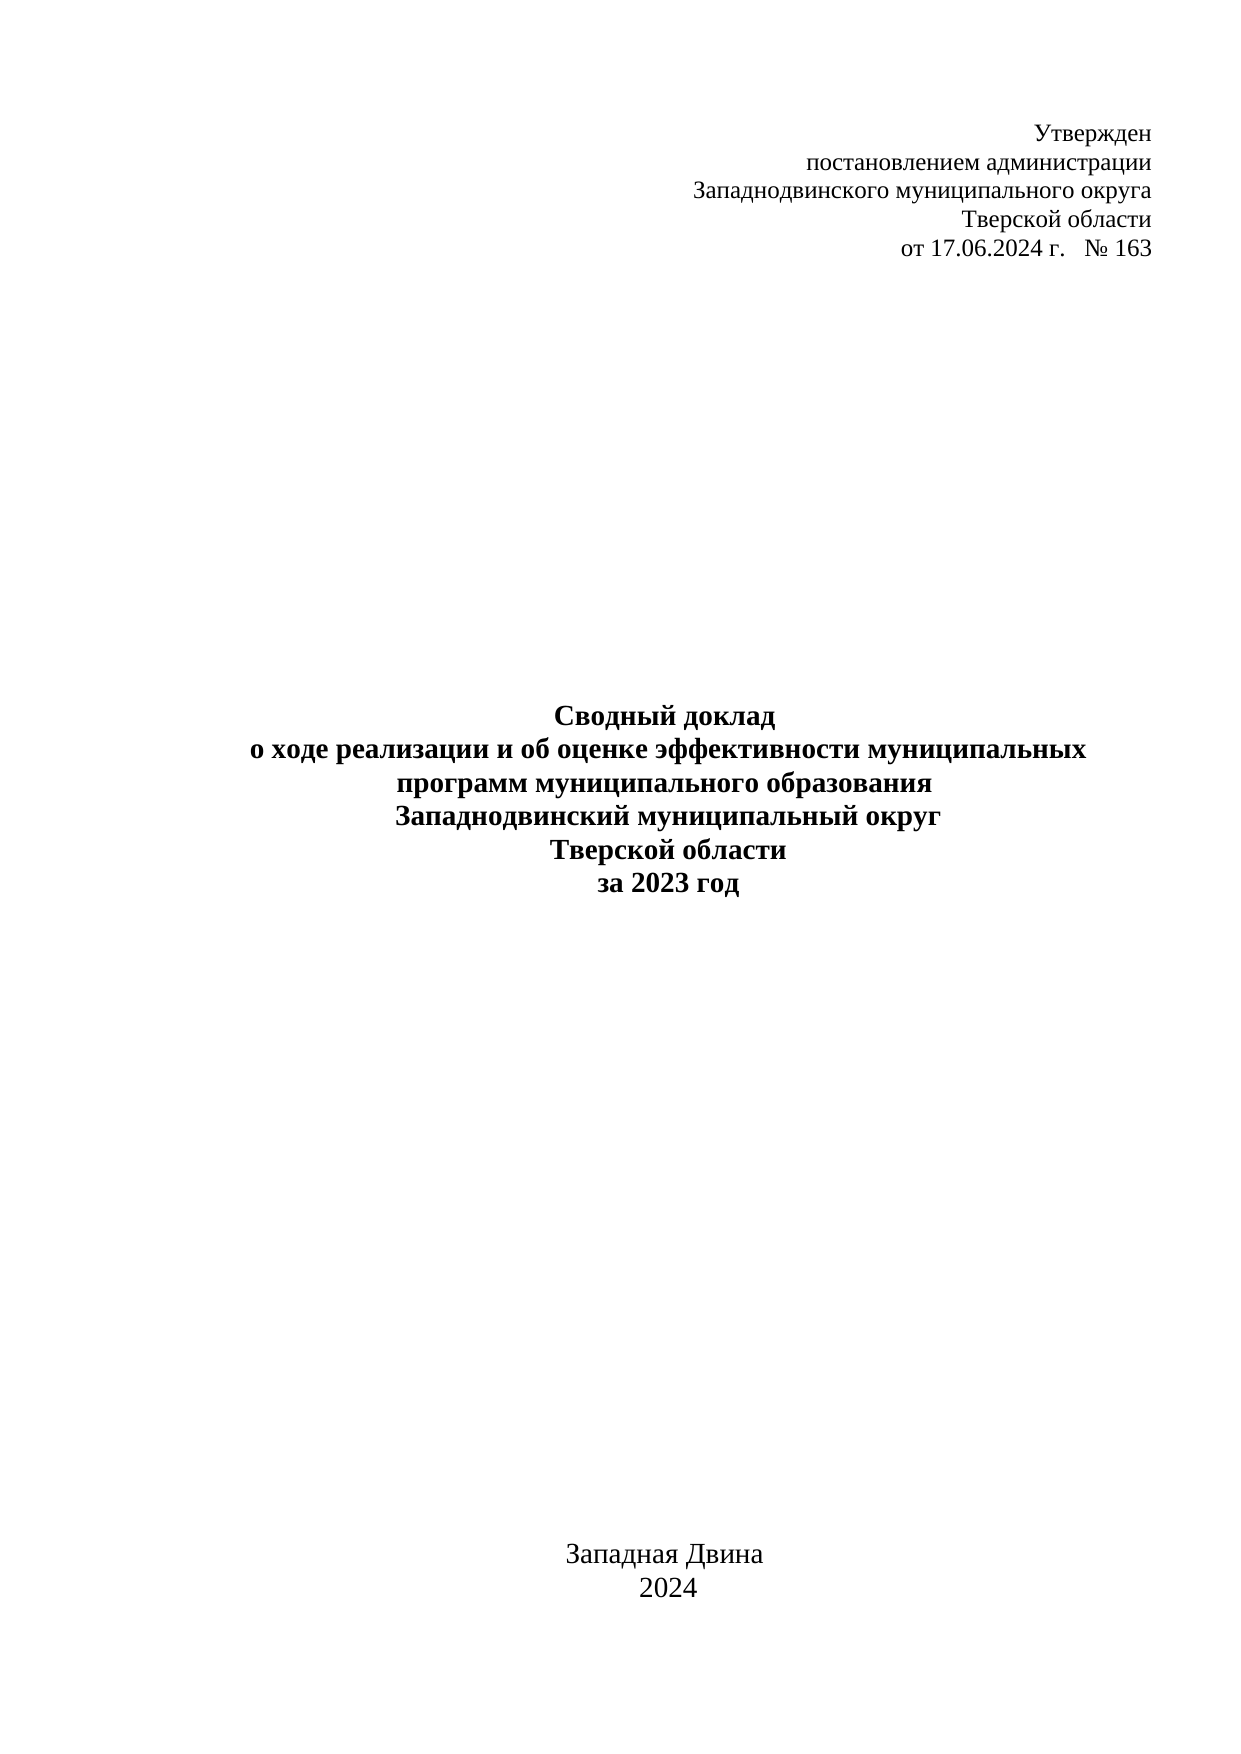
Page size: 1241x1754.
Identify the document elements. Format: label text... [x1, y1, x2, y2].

text Западная Двина [177, 1536, 1152, 1570]
text о ходе реализации и об оценке эффективности муниципальных программ муниципального образования [177, 731, 1152, 798]
text Тверской области [177, 832, 1152, 866]
text за 2023 год [177, 866, 1152, 899]
text Тверской области [177, 204, 1152, 233]
text от 17.06.2024 г. № 163 [177, 233, 1152, 262]
text Сводный доклад [177, 698, 1152, 731]
text 2024 [177, 1570, 1152, 1603]
text Утвержден [177, 118, 1152, 147]
text Западнодвинский муниципальный округ [177, 798, 1152, 832]
text Западнодвинского муниципального округа [177, 176, 1152, 204]
text постановлением администрации [177, 147, 1152, 176]
